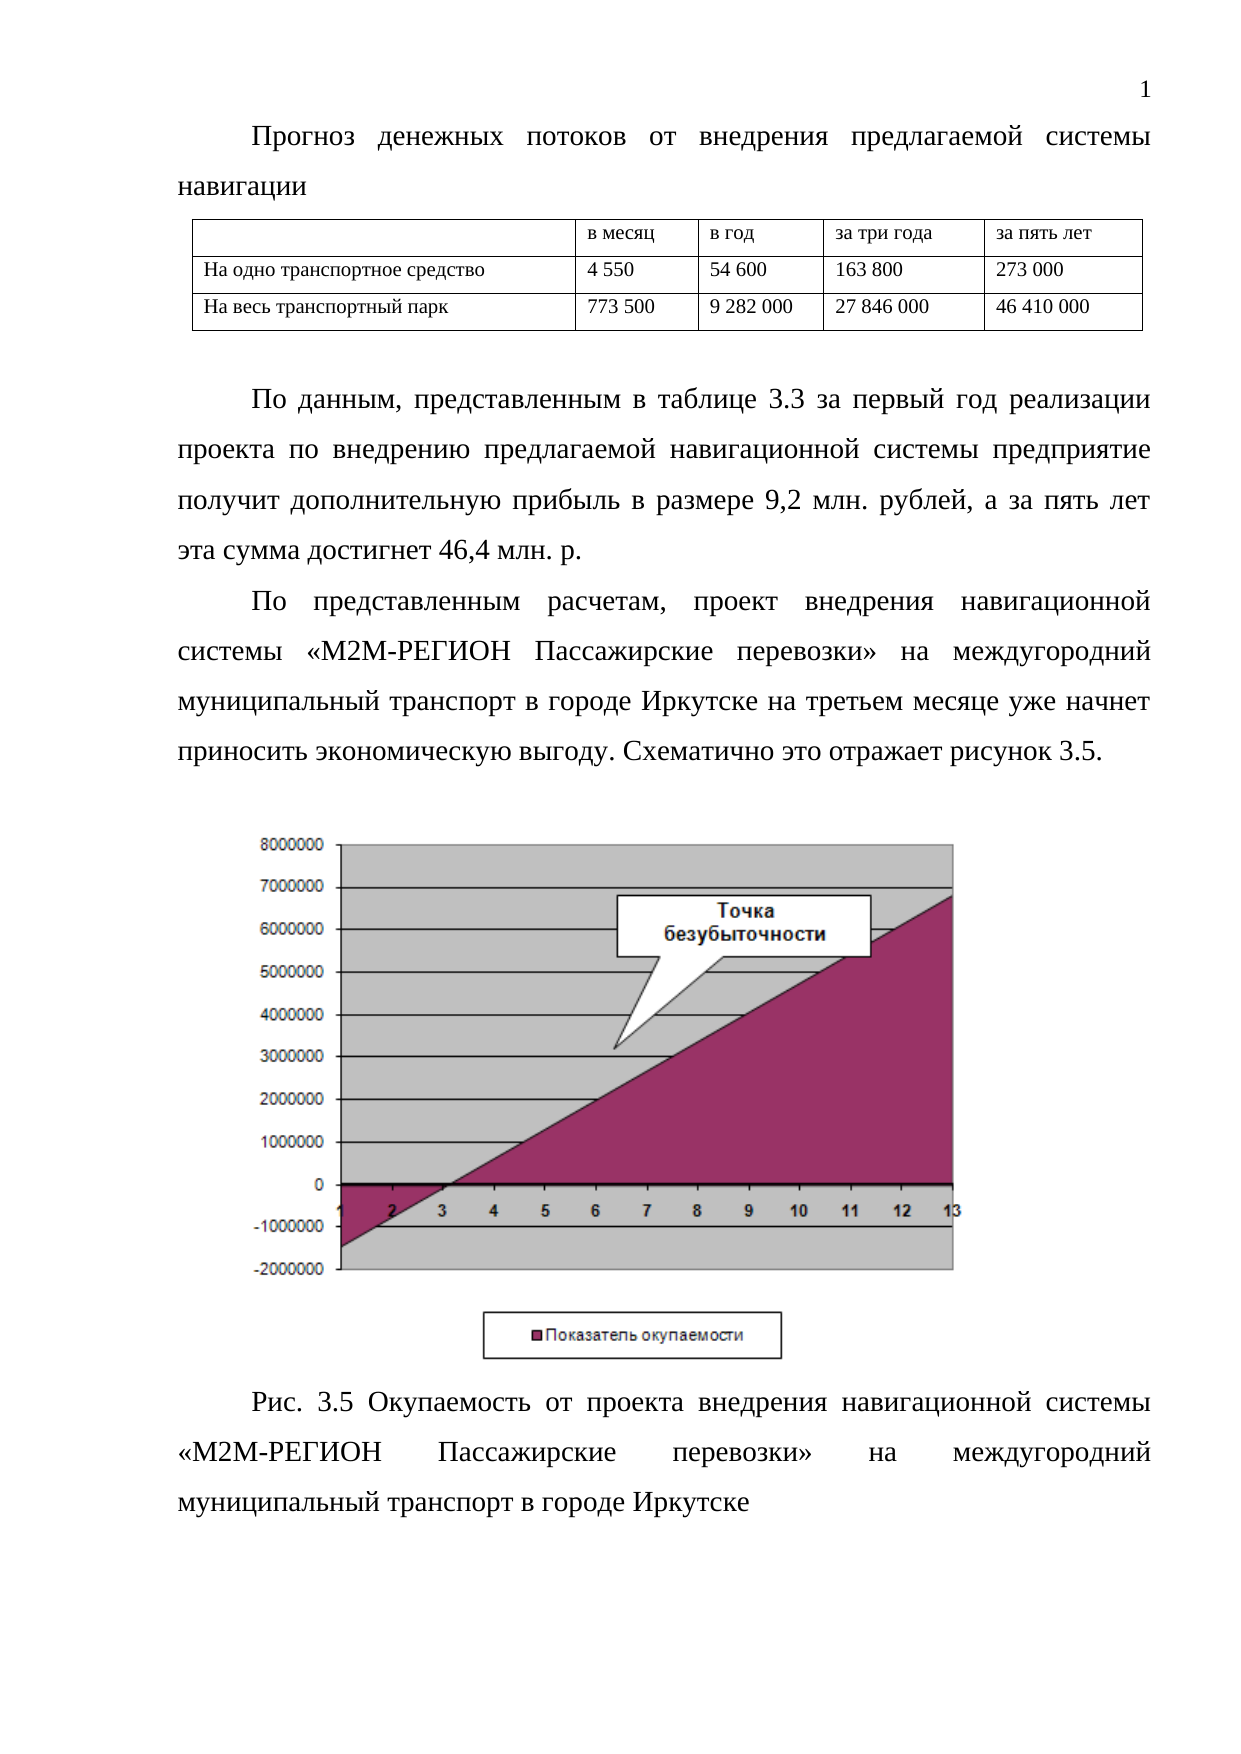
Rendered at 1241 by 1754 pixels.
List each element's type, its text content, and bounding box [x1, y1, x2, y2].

table_cell 27 846 000 [824, 294, 984, 330]
table_cell 4 550 [576, 257, 698, 293]
picture [251, 834, 966, 1367]
table_cell 9 282 000 [699, 294, 823, 330]
table_header за пять лет [985, 220, 1142, 256]
table_cell 773 500 [576, 294, 698, 330]
table_cell На одно транспортное средство [193, 257, 575, 293]
text По данным, представленным в таблице 3.3 за первый год реализации проекта по внедрению предлагаемой навигационной системы предприятие получит дополнительную прибыль в размере 9,2 млн. рублей, а за пять лет эта сумма достигнет 46,4 млн. р. [177, 381, 1152, 566]
table_header в год [699, 220, 823, 256]
table_cell На весь транспортный парк [193, 294, 575, 330]
text Рис. 3.5 Окупаемость от проекта внедрения навигационной системы «М2М-РЕГИОН Пассажирские перевозки» на междугородний муниципальный транспорт в городе Иркутске [177, 1384, 1152, 1518]
table_cell 163 800 [824, 257, 984, 293]
table_header [193, 220, 575, 256]
table_cell 273 000 [985, 257, 1142, 293]
table_header в месяц [576, 220, 698, 256]
text По представленным расчетам, проект внедрения навигационной системы «М2М-РЕГИОН Пассажирские перевозки» на междугородний муниципальный транспорт в городе Иркутске на третьем месяце уже начнет приносить экономическую выгоду. Схематично это отражает рисунок 3.5. [177, 583, 1152, 767]
table_cell 54 600 [699, 257, 823, 293]
table_header за три года [824, 220, 984, 256]
text Прогноз денежных потоков от внедрения предлагаемой системы навигации [177, 118, 1152, 202]
table_cell 46 410 000 [985, 294, 1142, 330]
